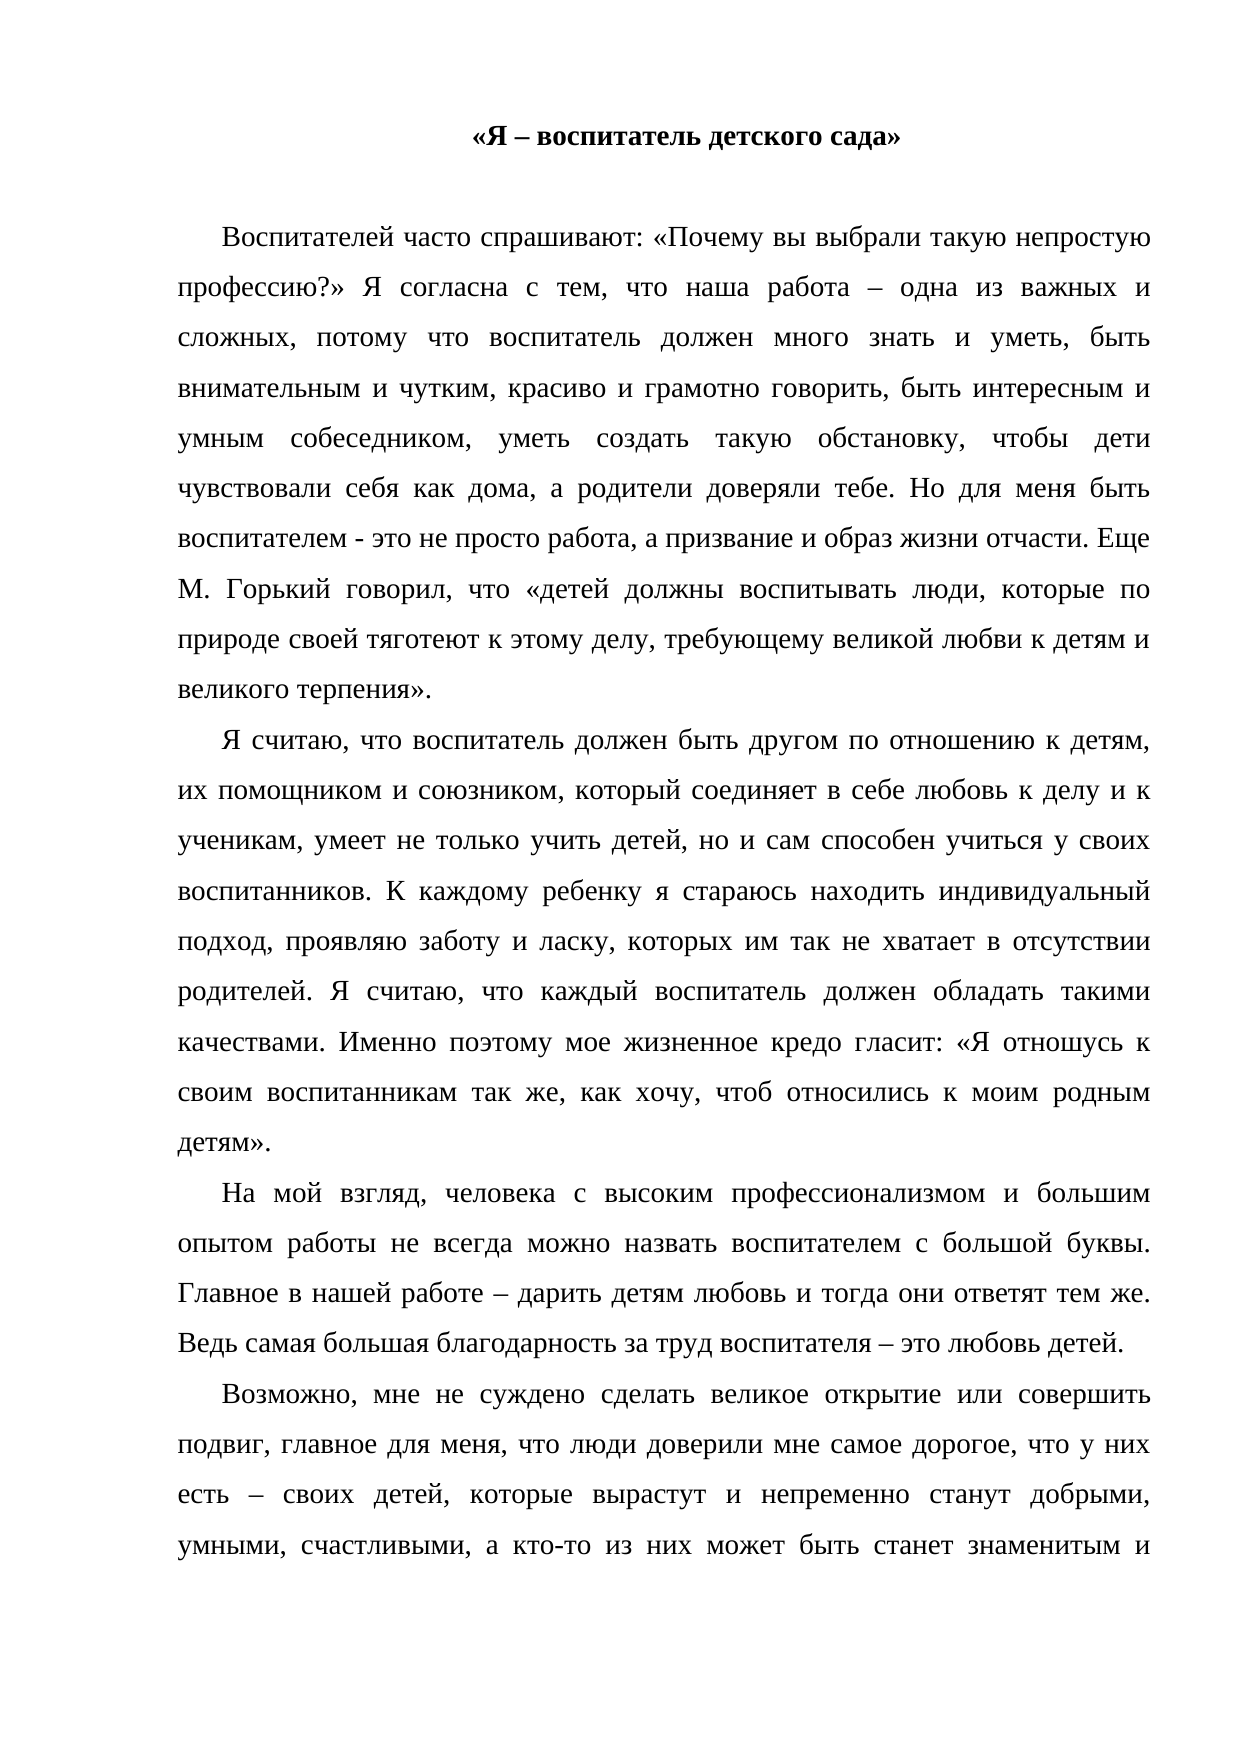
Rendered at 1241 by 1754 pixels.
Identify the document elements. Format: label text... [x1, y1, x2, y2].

text «Я – воспитатель детского сада» [177, 118, 1152, 152]
text Воспитателей часто спрашивают: «Почему вы выбрали такую непростую профессию?» Я согласна с тем, что наша работа – одна из важных и сложных, потому что воспитатель должен много знать и уметь, быть внимательным и чутким, красиво и грамотно говорить, быть интересным и умным собеседником, уметь создать такую обстановку, чтобы дети чувствовали себя как дома, а родители доверяли тебе. Но для меня быть воспитателем - это не просто работа, а призвание и образ жизни отчасти. Еще М. Горький говорил, что «детей должны воспитывать люди, которые по природе своей тяготеют к этому делу, требующему великой любви к детям и великого терпения». [177, 219, 1152, 705]
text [177, 1376, 1152, 1560]
text На мой взгляд, человека с высоким профессионализмом и большим опытом работы не всегда можно назвать воспитателем с большой буквы. Главное в нашей работе – дарить детям любовь и тогда они ответят тем же. Ведь самая большая благодарность за труд воспитателя – это любовь детей. [177, 1175, 1152, 1359]
text Я считаю, что воспитатель должен быть другом по отношению к детям, их помощником и союзником, который соединяет в себе любовь к делу и к ученикам, умеет не только учить детей, но и сам способен учиться у своих воспитанников. К каждому ребенку я стараюсь находить индивидуальный подход, проявляю заботу и ласку, которых им так не хватает в отсутствии родителей. Я считаю, что каждый воспитатель должен обладать такими качествами. Именно поэтому мое жизненное кредо гласит: «Я отношусь к своим воспитанникам так же, как хочу, чтоб относились к моим родным детям». [177, 722, 1152, 1158]
